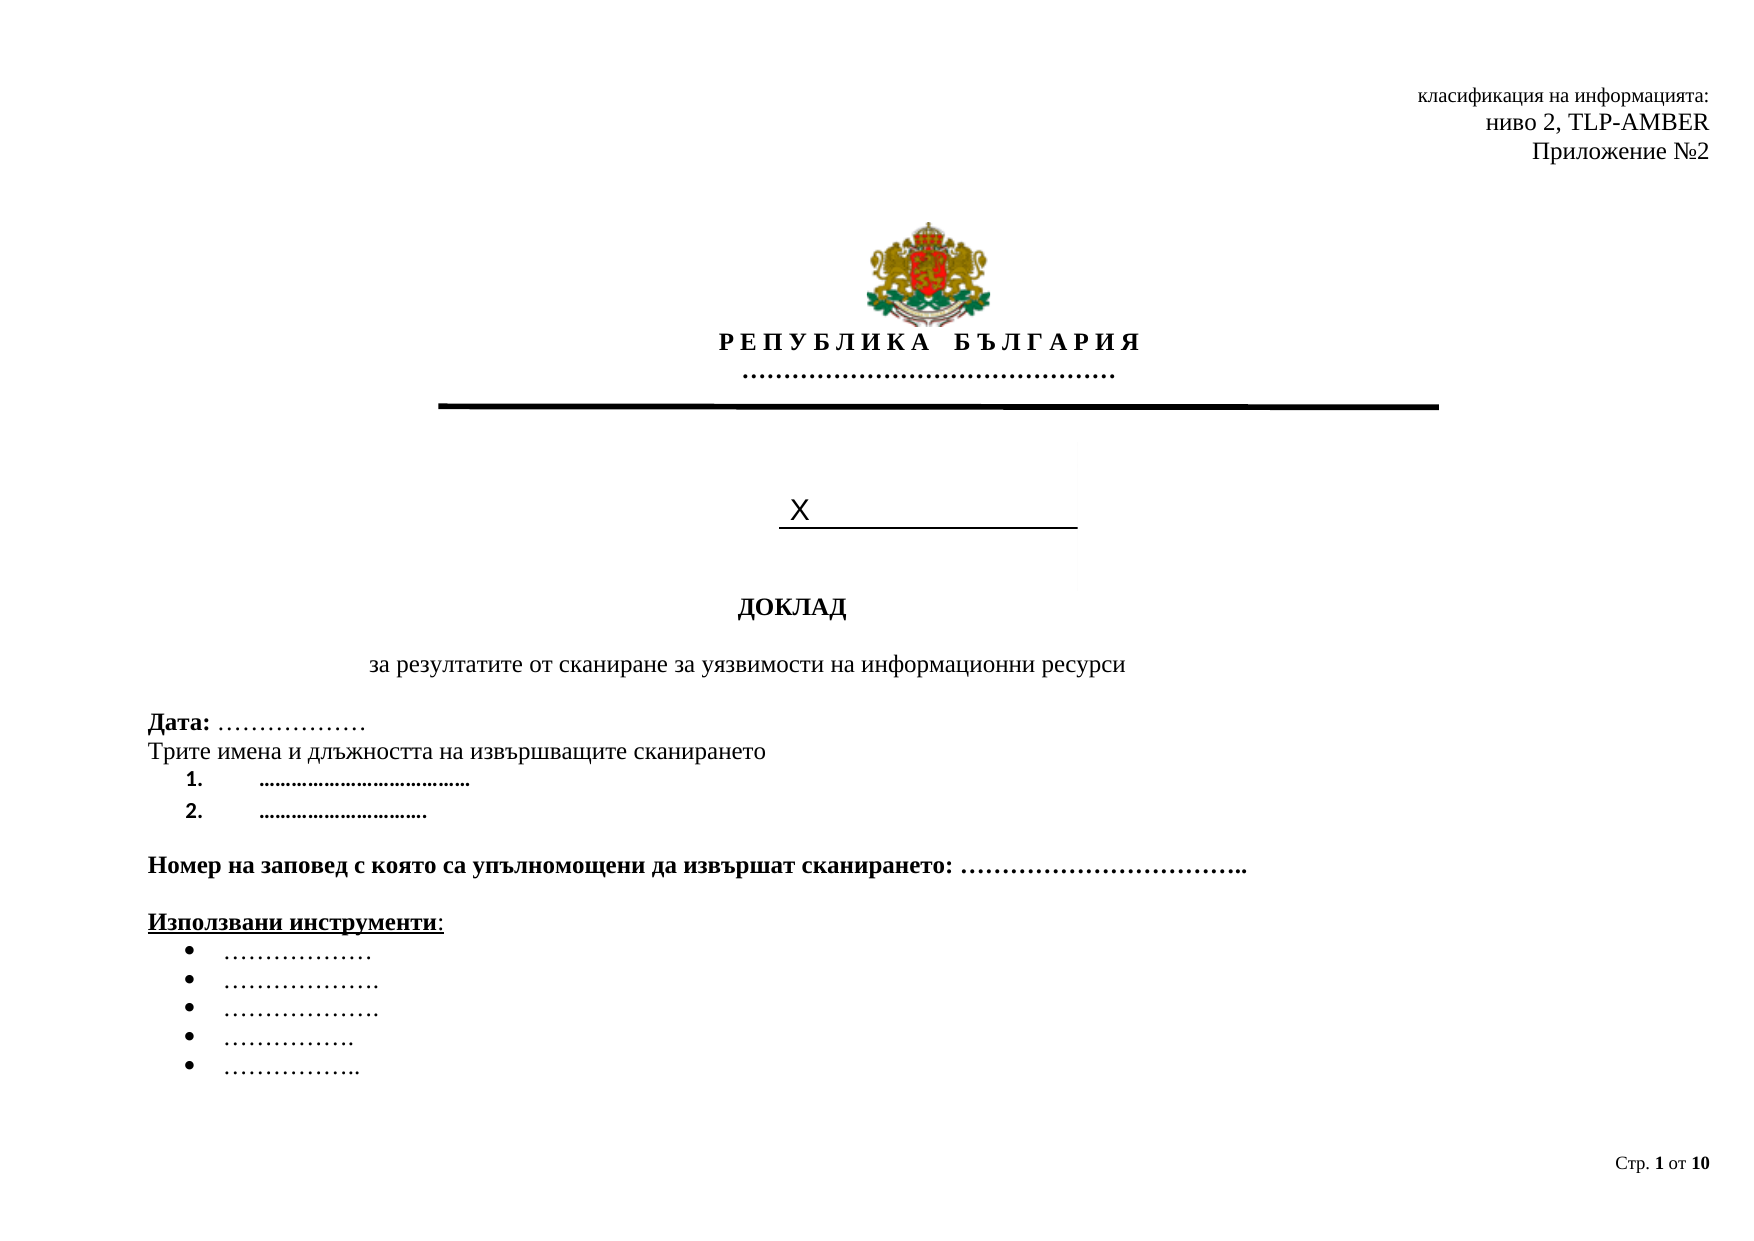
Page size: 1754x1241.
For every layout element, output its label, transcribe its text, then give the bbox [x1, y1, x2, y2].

text ……………………………………… [148, 356, 1709, 384]
text Номер на заповед с която са упълномощени да извършат сканирането: …………………………….. [148, 850, 1709, 878]
list ……………… [185, 936, 1709, 965]
list ……………. [185, 1022, 1709, 1051]
list ………………………………… [185, 764, 1709, 792]
text Р Е П У Б Л И К А Б Ъ Л Г А Р И Я [148, 327, 1709, 356]
picture [866, 222, 991, 327]
text за резултатите от сканиране за уязвимости на информационни ресурси [295, 649, 1709, 678]
list ………………. [185, 965, 1709, 993]
list ………………. [185, 993, 1709, 1022]
text Датa: ……………… [148, 707, 1709, 736]
text Използвани инструменти: [148, 907, 1709, 936]
list …………………………. [185, 797, 1709, 825]
list …………….. [185, 1051, 1709, 1080]
text ДОКЛАД [590, 592, 1709, 621]
text Трите имена и длъжността на извършващите сканирането [148, 736, 1709, 764]
